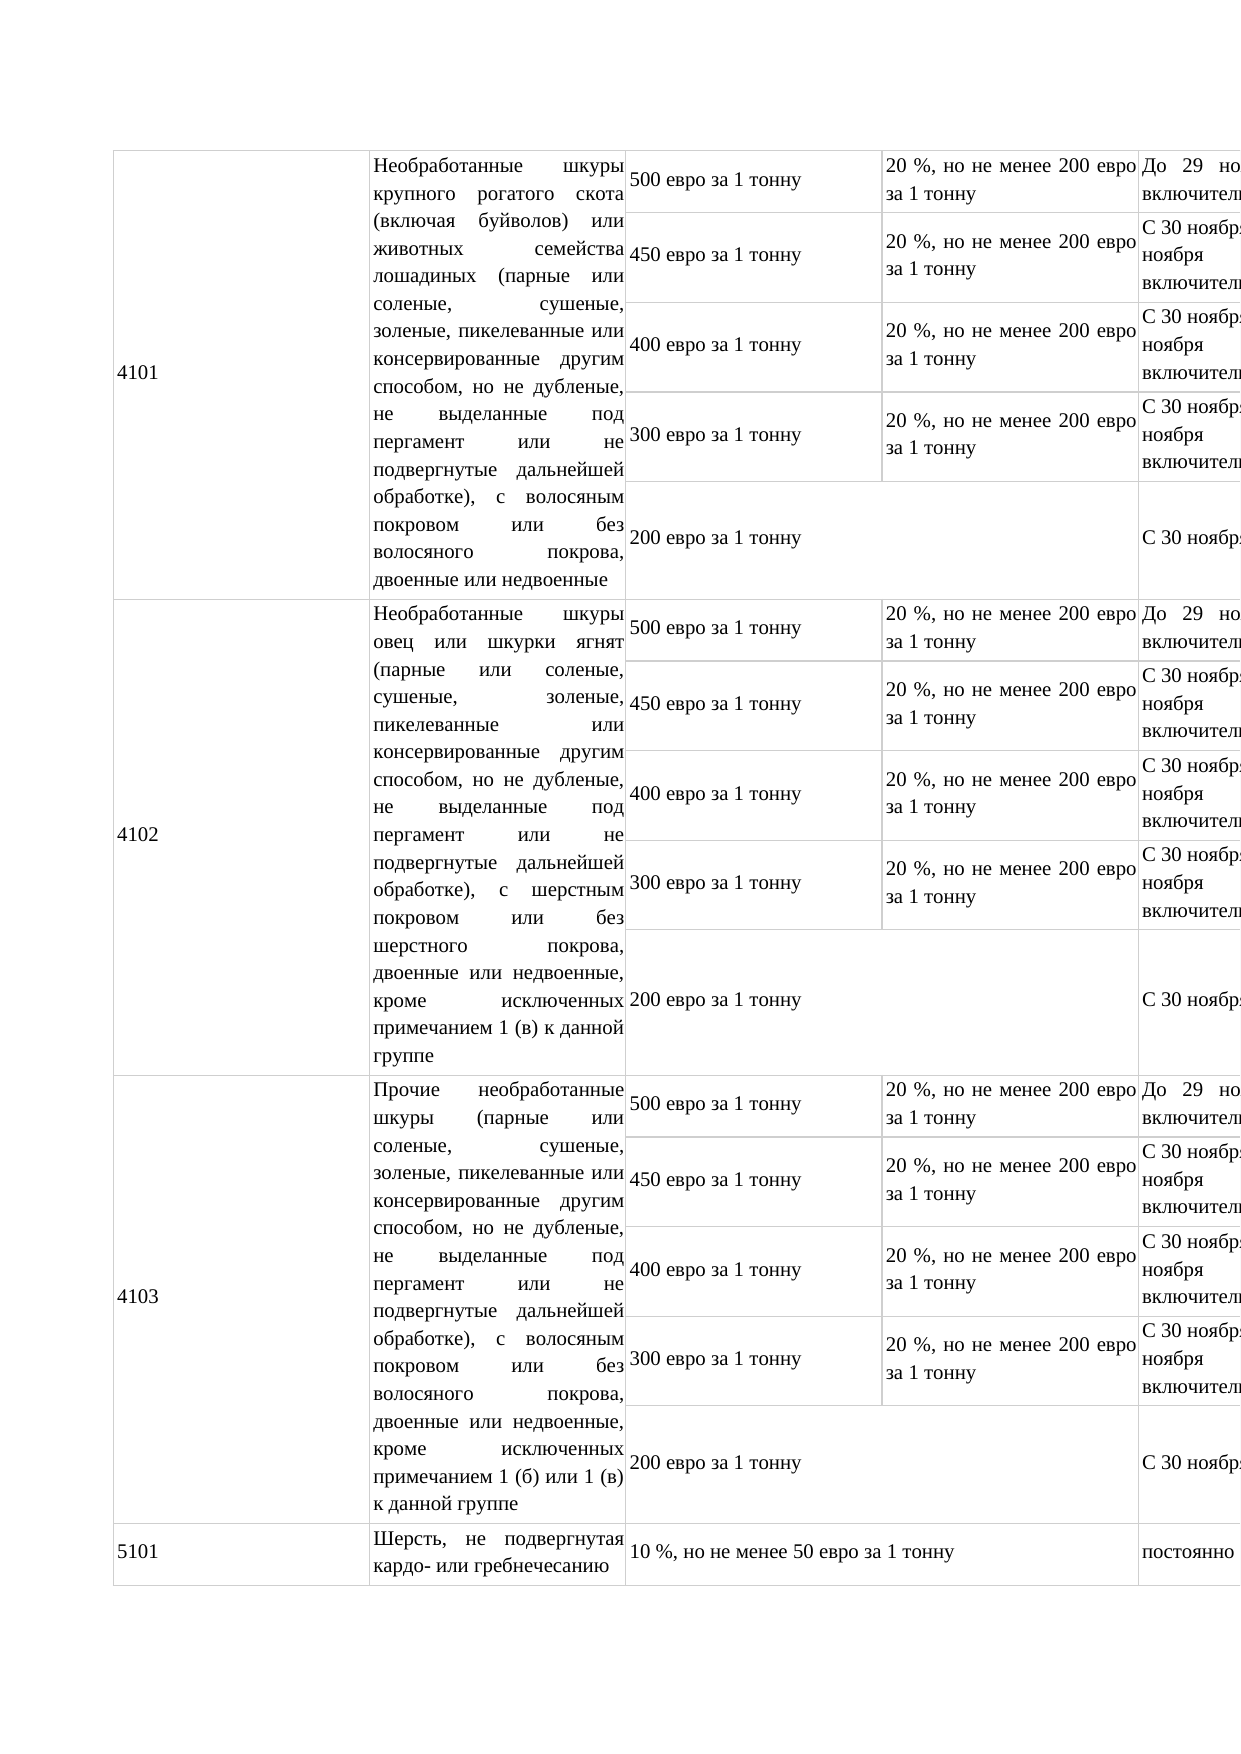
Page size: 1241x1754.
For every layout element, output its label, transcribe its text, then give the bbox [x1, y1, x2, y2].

table_cell 300 евро за 1 тонну [626, 841, 881, 929]
table_cell 200 евро за 1 тонну [626, 930, 1138, 1074]
table_cell 20 %, но не менее 200 евро за 1 тонну [883, 1317, 1138, 1405]
table_cell 20 %, но не менее 200 евро за 1 тонну [883, 151, 1138, 212]
table_cell До 29 ноября 2017 года включительно [1139, 151, 1240, 212]
table_cell 300 евро за 1 тонну [626, 1317, 881, 1405]
table_cell С 30 ноября 2020 года [1139, 930, 1240, 1074]
table_cell С 30 ноября 2019 года по 29 ноября 2020 года включительно [1139, 1317, 1240, 1405]
table_cell 300 евро за 1 тонну [626, 393, 881, 481]
table_cell 400 евро за 1 тонну [626, 303, 881, 391]
table_cell 450 евро за 1 тонну [626, 662, 881, 750]
table_cell 20 %, но не менее 200 евро за 1 тонну [883, 600, 1138, 660]
table_cell постоянно [1139, 1524, 1240, 1585]
table_cell С 30 ноября 2019 года по 29 ноября 2020 года включительно [1139, 841, 1240, 929]
table_cell 400 евро за 1 тонну [626, 751, 881, 839]
table_cell Прочие необработанные шкуры (парные или соленые, сушеные, золеные, пикелеванные или консервированные другим способом, но не дубленые, не выделанные под пергамент или не подвергнутые дальнейшей обработке), с волосяным покровом или без волосяного покрова, двоенные или недвоенные, кроме исключенных примечанием 1 (б) или 1 (в) к данной группе [370, 1076, 625, 1523]
table_cell 500 евро за 1 тонну [626, 600, 881, 660]
table_cell 450 евро за 1 тонну [626, 213, 881, 302]
table_cell До 29 ноября 2017 года включительно [1139, 600, 1240, 660]
table_cell 5101 [114, 1524, 369, 1585]
table_cell С 30 ноября 2020 года [1139, 482, 1240, 598]
table_cell 20 %, но не менее 200 евро за 1 тонну [883, 303, 1138, 391]
table_cell С 30 ноября 2017 года по 29 ноября 2018 года включительно [1139, 213, 1240, 302]
table_cell 20 %, но не менее 200 евро за 1 тонну [883, 1138, 1138, 1226]
table_cell С 30 ноября 2019 года по 29 ноября 2020 года включительно [1139, 393, 1240, 481]
table_cell 4102 [114, 600, 369, 1074]
table_cell 20 %, но не менее 200 евро за 1 тонну [883, 751, 1138, 839]
table_cell Необработанные шкуры овец или шкурки ягнят (парные или соленые, сушеные, золеные, пикелеванные или консервированные другим способом, но не дубленые, не выделанные под пергамент или не подвергнутые дальнейшей обработке), с шерстным покровом или без шерстного покрова, двоенные или недвоенные, кроме исключенных примечанием 1 (в) к данной группе [370, 600, 625, 1074]
table_cell 20 %, но не менее 200 евро за 1 тонну [883, 662, 1138, 750]
table_cell С 30 ноября 2017 года по 29 ноября 2018 года включительно [1139, 1138, 1240, 1226]
table_cell Шерсть, не подвергнутая кардо- или гребнечесанию [370, 1524, 625, 1585]
table_cell С 30 ноября 2018 года по 29 ноября 2019 года включительно [1139, 751, 1240, 839]
table_cell 20 %, но не менее 200 евро за 1 тонну [883, 393, 1138, 481]
table_cell 200 евро за 1 тонну [626, 482, 1138, 598]
table_cell С 30 ноября 2017 года по 29 ноября 2018 года включительно [1139, 662, 1240, 750]
table_cell 20 %, но не менее 200 евро за 1 тонну [883, 1227, 1138, 1316]
table_cell 20 %, но не менее 200 евро за 1 тонну [883, 213, 1138, 302]
table_cell С 30 ноября 2018 года по 29 ноября 2019 года включительно [1139, 303, 1240, 391]
table_cell 4101 [114, 151, 369, 598]
table_cell 20 %, но не менее 200 евро за 1 тонну [883, 1076, 1138, 1136]
table_cell Необработанные шкуры крупного рогатого скота (включая буйволов) или животных семейства лошадиных (парные или соленые, сушеные, золеные, пикелеванные или консервированные другим способом, но не дубленые, не выделанные под пергамент или не подвергнутые дальнейшей обработке), с волосяным покровом или без волосяного покрова, двоенные или недвоенные [370, 151, 625, 598]
table_cell 500 евро за 1 тонну [626, 151, 881, 212]
table_cell С 30 ноября 2020 года [1139, 1406, 1240, 1523]
table_cell 450 евро за 1 тонну [626, 1138, 881, 1226]
table_cell 20 %, но не менее 200 евро за 1 тонну [883, 841, 1138, 929]
table_cell До 29 ноября 2017 года включительно [1139, 1076, 1240, 1136]
table_cell 400 евро за 1 тонну [626, 1227, 881, 1316]
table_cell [626, 1524, 1138, 1585]
table_cell С 30 ноября 2018 года по 29 ноября 2019 года включительно [1139, 1227, 1240, 1316]
table_cell 500 евро за 1 тонну [626, 1076, 881, 1136]
table_cell 4103 [114, 1076, 369, 1523]
table_cell 200 евро за 1 тонну [626, 1406, 1138, 1523]
